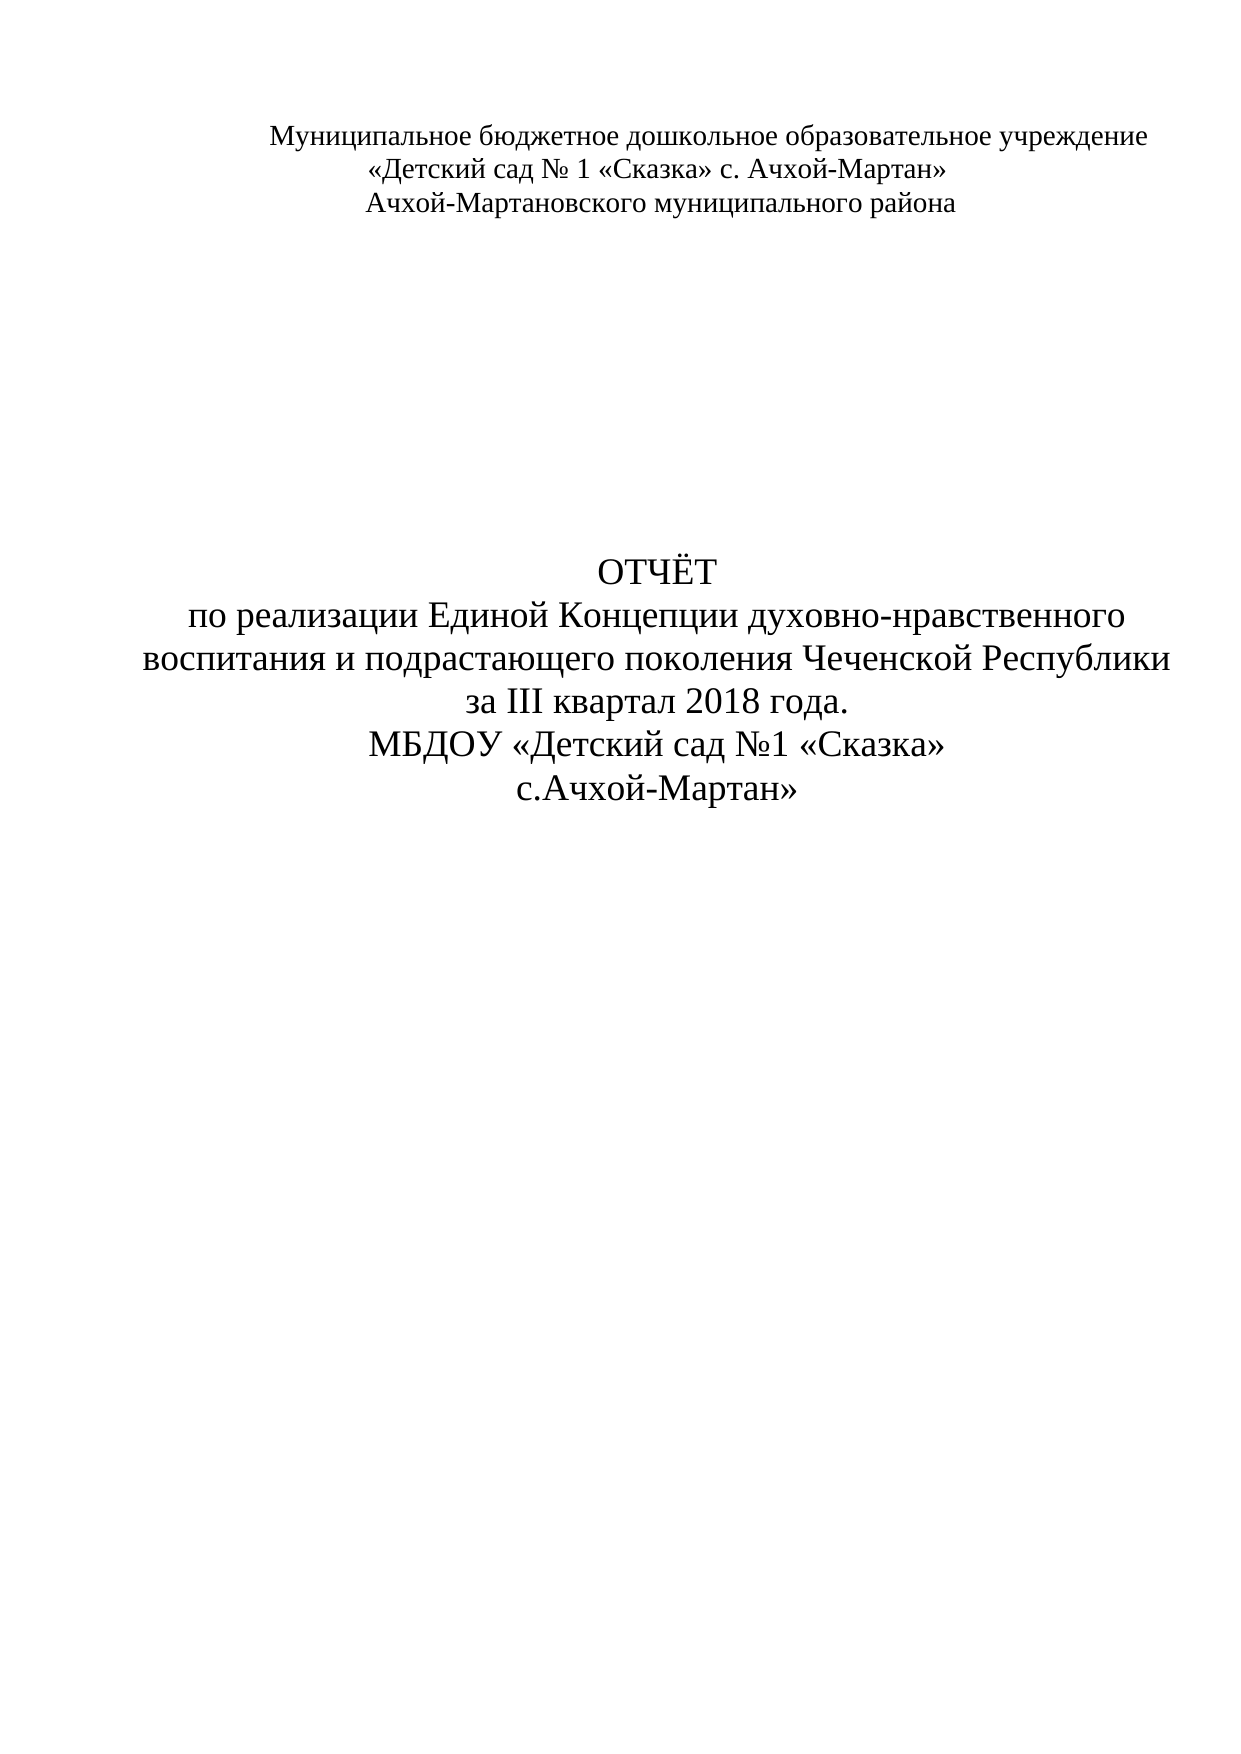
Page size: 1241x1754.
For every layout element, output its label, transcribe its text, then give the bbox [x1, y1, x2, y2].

text ОТЧЁТ [133, 549, 1181, 592]
text с.Ачхой-Мартан» [133, 765, 1181, 808]
text МБДОУ «Детский сад №1 «Сказка» [133, 722, 1181, 765]
text за III квартал 2018 года. [133, 679, 1181, 722]
text Муниципальное бюджетное дошкольное образовательное учреждение [133, 118, 1181, 152]
text «Детский сад № 1 «Сказка» с. Ачхой-Мартан» [133, 152, 1181, 185]
text Ачхой-Мартановского муниципального района [133, 185, 1181, 219]
text по реализации Единой Концепции духовно-нравственного воспитания и подрастающего поколения Чеченской Республики [133, 592, 1181, 679]
